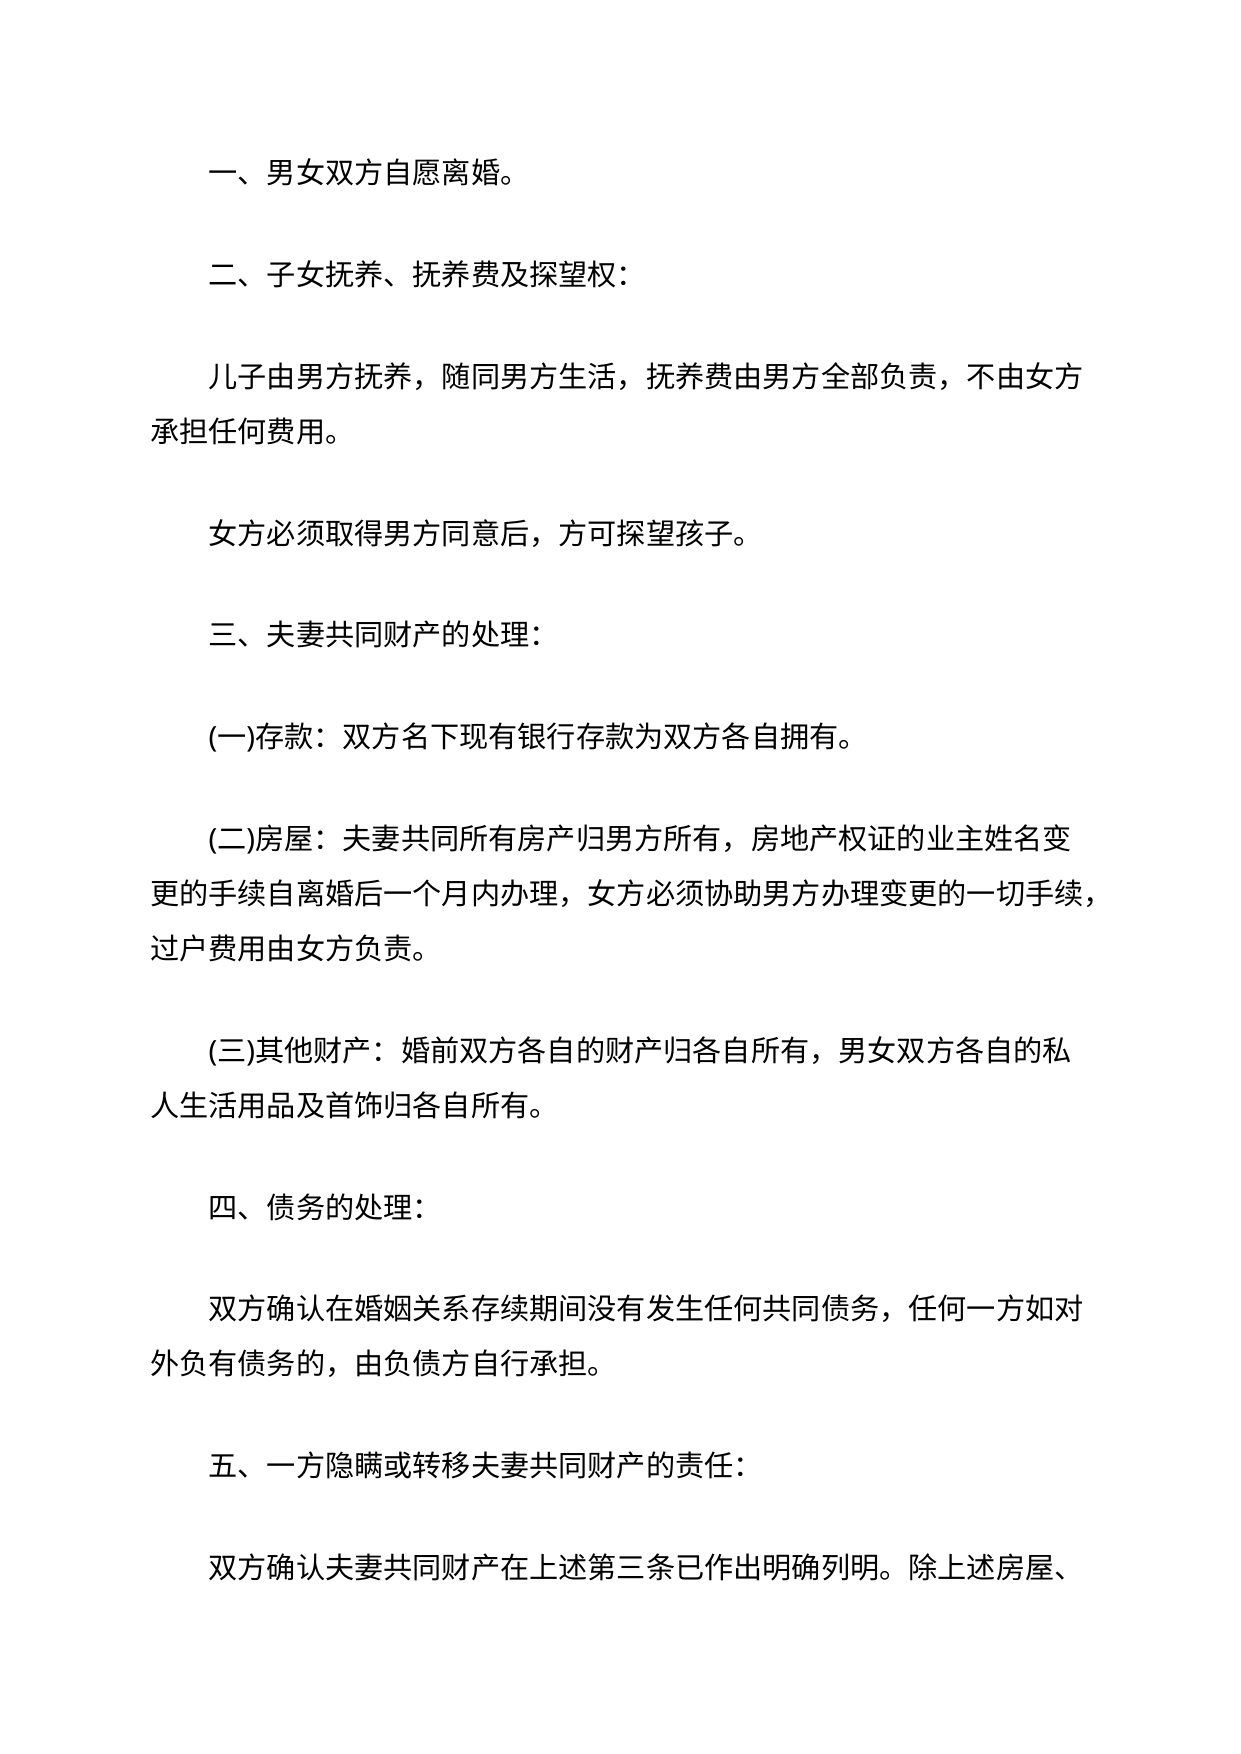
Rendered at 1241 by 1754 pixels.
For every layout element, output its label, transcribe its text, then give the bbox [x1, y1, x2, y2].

text (三)其他财产：婚前双方各自的财产归各自所有，男女双方各自的私人生活用品及首饰归各自所有。 [150, 1027, 1090, 1125]
text 一、男女双方自愿离婚。 [150, 150, 1090, 192]
text 儿子由男方抚养，随同男方生活，抚养费由男方全部负责，不由女方承担任何费用。 [150, 353, 1090, 451]
text 三、夫妻共同财产的处理： [150, 612, 1090, 654]
text (二)房屋：夫妻共同所有房产归男方所有，房地产权证的业主姓名变更的手续自离婚后一个月内办理，女方必须协助男方办理变更的一切手续，过户费用由女方负责。 [150, 816, 1090, 968]
text 双方确认在婚姻关系存续期间没有发生任何共同债务，任何一方如对外负有债务的，由负债方自行承担。 [150, 1286, 1090, 1383]
text 女方必须取得男方同意后，方可探望孩子。 [150, 510, 1090, 552]
text 四、债务的处理： [150, 1184, 1090, 1226]
text 二、子女抚养、抚养费及探望权： [150, 252, 1090, 294]
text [150, 1544, 1090, 1587]
text 五、一方隐瞒或转移夫妻共同财产的责任： [150, 1443, 1090, 1485]
text (一)存款：双方名下现有银行存款为双方各自拥有。 [150, 714, 1090, 756]
